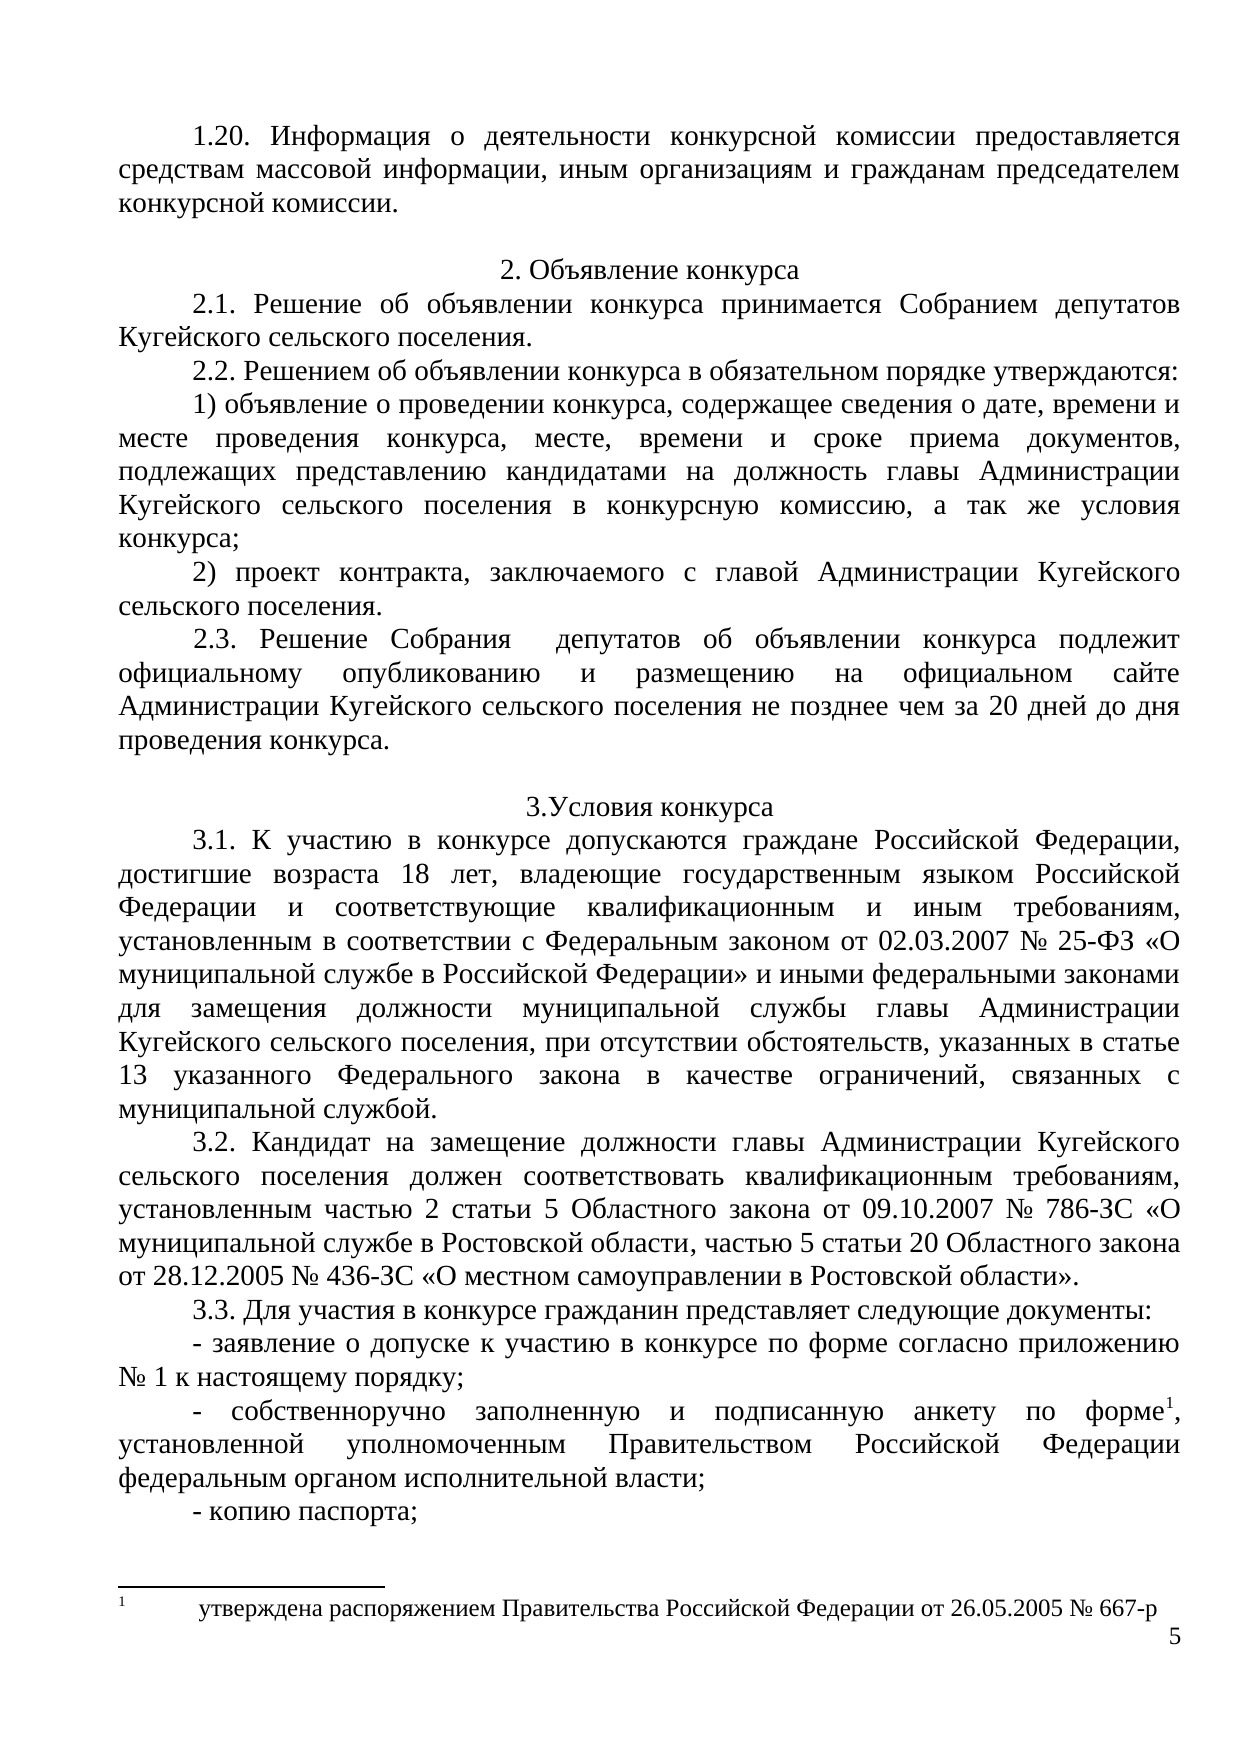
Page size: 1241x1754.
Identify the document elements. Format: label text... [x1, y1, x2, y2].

text - заявление о допуске к участию в конкурсе по форме согласно приложению № 1 к настоящему порядку; [118, 1326, 1181, 1393]
text 3.Условия конкурса [118, 789, 1181, 822]
text 2.2. Решением об объявлении конкурса в обязательном порядке утверждаются: [118, 353, 1181, 386]
text 1) объявление о проведении конкурса, содержащее сведения о дате, времени и месте проведения конкурса, месте, времени и сроке приема документов, подлежащих представлению кандидатами на должность главы Администрации Кугейского сельского поселения в конкурсную комиссию, а так же условия конкурса; [118, 386, 1181, 554]
text 3.2. Кандидат на замещение должности главы Администрации Кугейского сельского поселения должен соответствовать квалификационным требованиям, установленным частью 2 статьи 5 Областного закона от 09.10.2007 № 786-ЗС «О муниципальной службе в Ростовской области, частью 5 статьи 20 Областного закона от 28.12.2005 № 436-ЗС «О местном самоуправлении в Ростовской области». [118, 1124, 1181, 1292]
text 2.1. Решение об объявлении конкурса принимается Собранием депутатов Кугейского сельского поселения. [118, 286, 1181, 353]
text 3.1. К участию в конкурсе допускаются граждане Российской Федерации, достигшие возраста 18 лет, владеющие государственным языком Российской Федерации и соответствующие квалификационным и иным требованиям, установленным в соответствии с Федеральным законом от 02.03.2007 № 25-ФЗ «О муниципальной службе в Российской Федерации» и иными федеральными законами для замещения должности муниципальной службы главы Администрации Кугейского сельского поселения, при отсутствии обстоятельств, указанных в статье 13 указанного Федерального закона в качестве ограничений, связанных с муниципальной службой. [118, 822, 1181, 1124]
text 3.3. Для участия в конкурсе гражданин представляет следующие документы: [118, 1292, 1181, 1326]
text 1.20. Информация о деятельности конкурсной комиссии предоставляется средствам массовой информации, иным организациям и гражданам председателем конкурсной комиссии. [118, 118, 1181, 219]
text 2) проект контракта, заключаемого с главой Администрации Кугейского сельского поселения. [118, 554, 1181, 621]
text - собственноручно заполненную и подписанную анкету по форме, установленной уполномоченным Правительством Российской Федерации федеральным органом исполнительной власти; [118, 1393, 1181, 1493]
text 2.3. Решение Собрания депутатов об объявлении конкурса подлежит официальному опубликованию и размещению на официальном сайте Администрации Кугейского сельского поселения не позднее чем за 20 дней до дня проведения конкурса. [118, 621, 1181, 755]
text - копию паспорта; [118, 1493, 1181, 1527]
text 2. Объявление конкурса [118, 252, 1181, 286]
